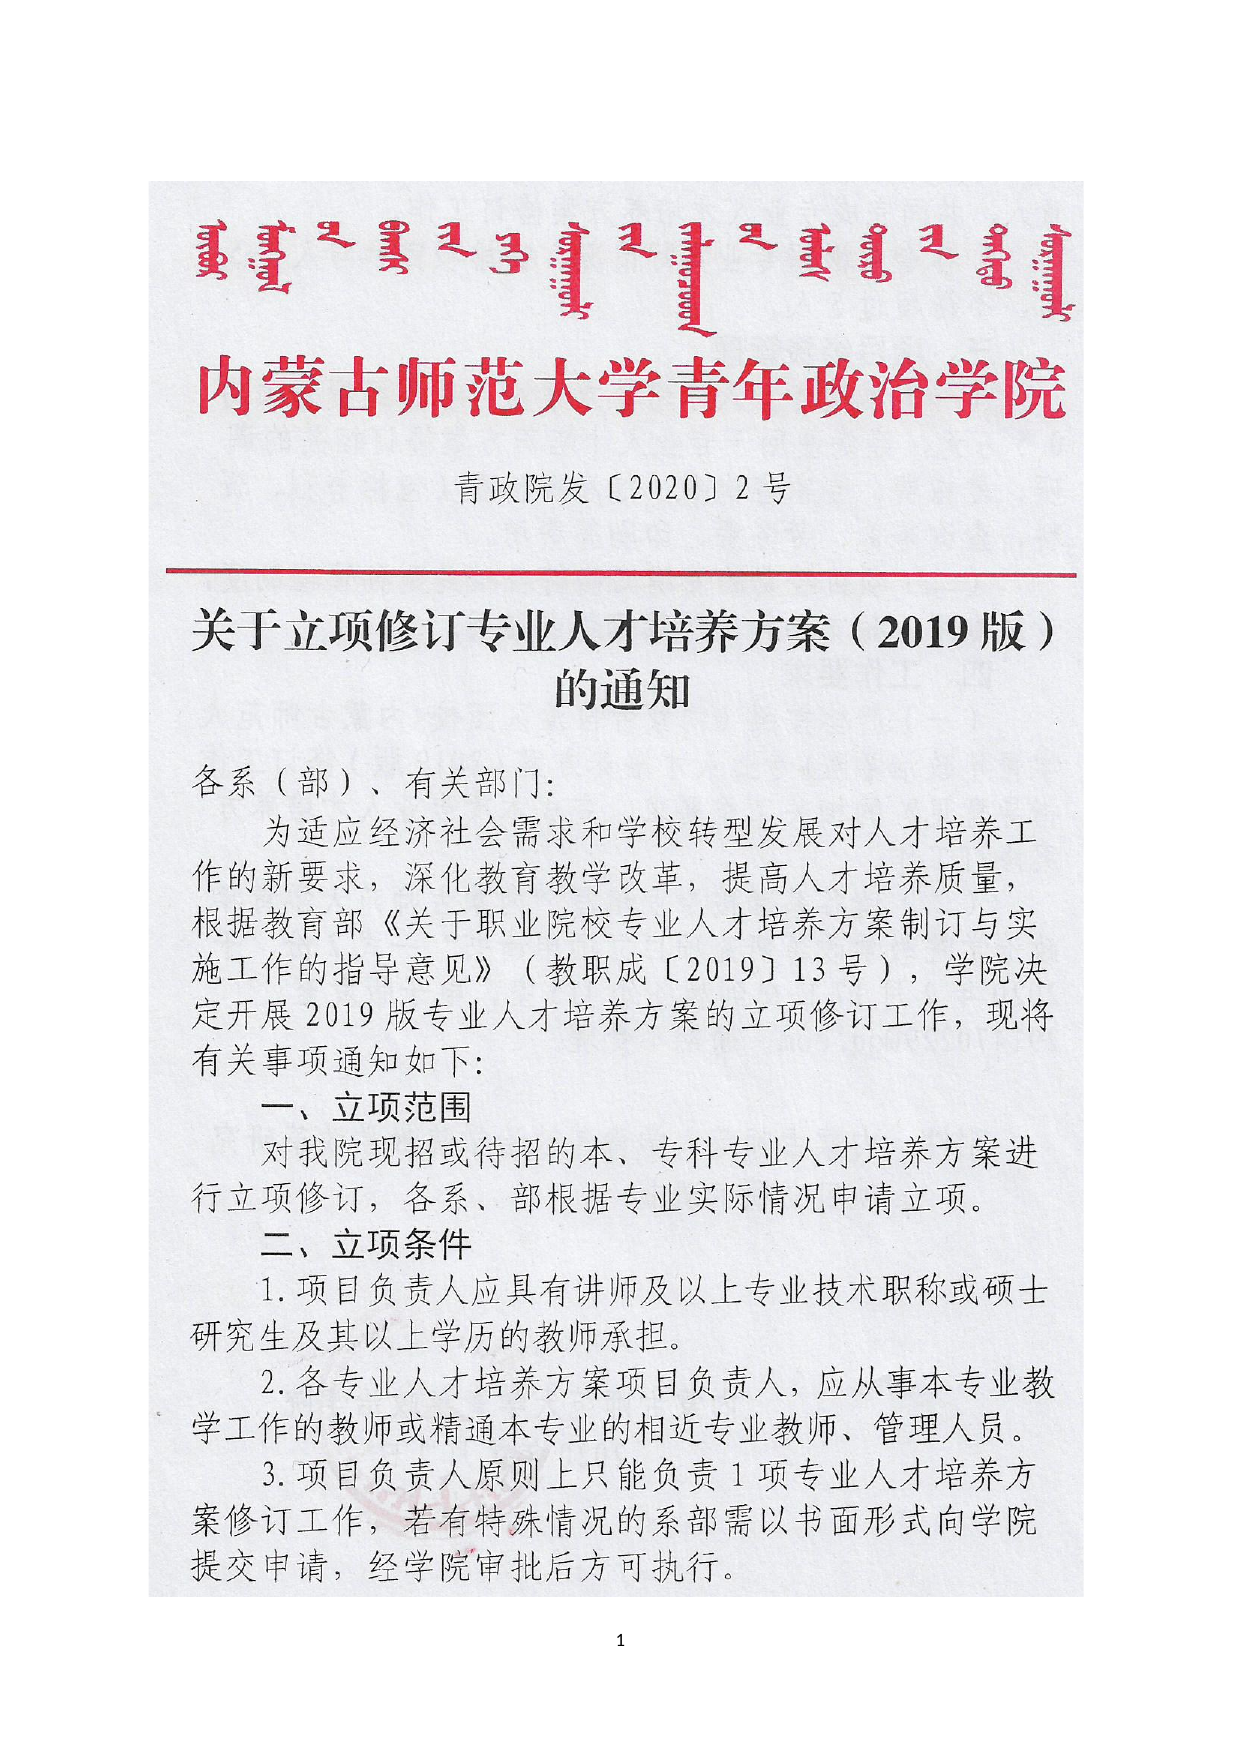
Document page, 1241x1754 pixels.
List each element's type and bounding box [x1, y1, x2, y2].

picture [148, 181, 1084, 1597]
